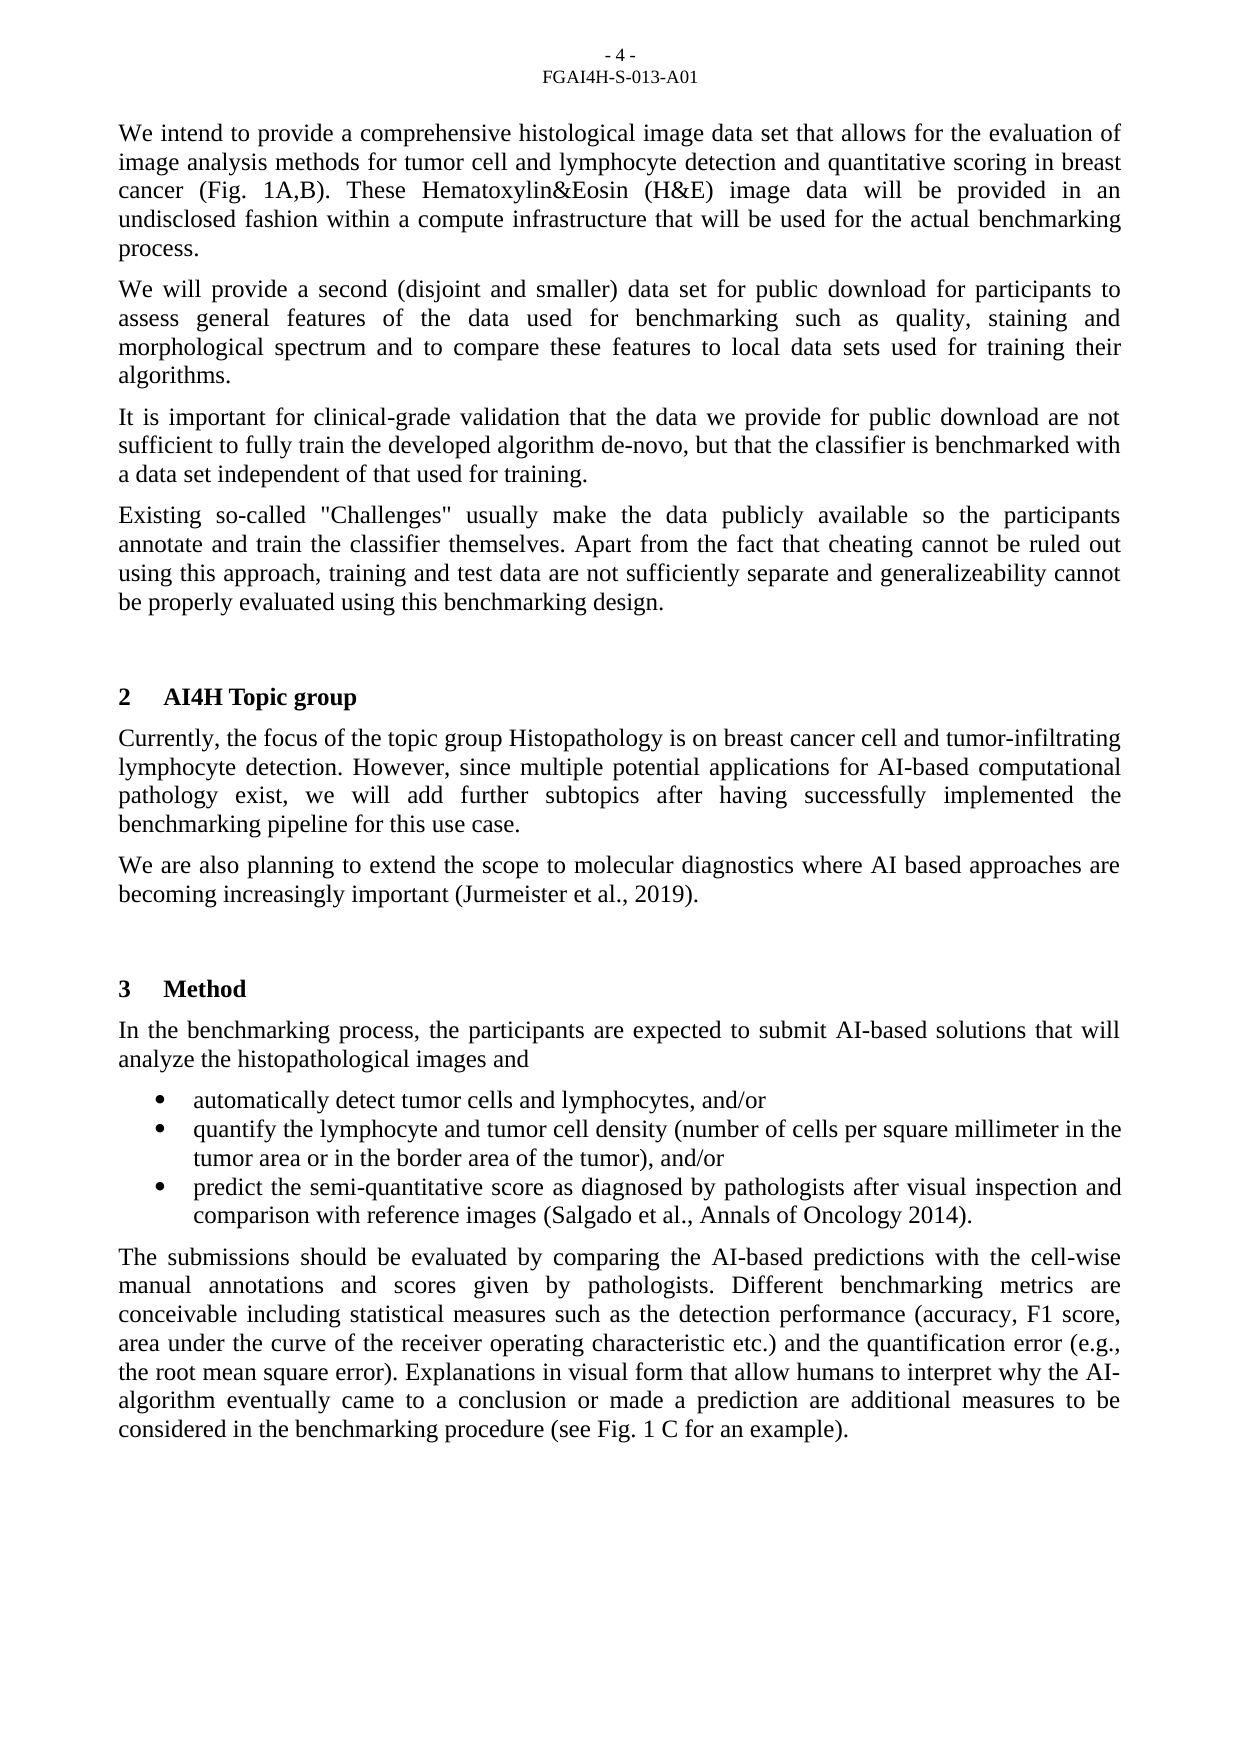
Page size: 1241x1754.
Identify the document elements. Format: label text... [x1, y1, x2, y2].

subtitle AI4H Topic group [118, 682, 1122, 711]
subtitle Method [118, 974, 1122, 1003]
text We intend to provide a comprehensive histological image data set that allows for the evaluation of image analysis methods for tumor cell and lymphocyte detection and quantitative scoring in breast cancer (Fig. 1A,B). These Hematoxylin&Eosin (H&E) image data will be provided in an undisclosed fashion within a compute infrastructure that will be used for the actual benchmarking process. [118, 118, 1122, 262]
text The submissions should be evaluated by comparing the AI-based predictions with the cell-wise manual annotations and scores given by pathologists. Different benchmarking metrics are conceivable including statistical measures such as the detection performance (accuracy, F1 score, area under the curve of the receiver operating characteristic etc.) and the quantification error (e.g., the root mean square error). Explanations in visual form that allow humans to interpret why the AI-algorithm eventually came to a conclusion or made a prediction are additional measures to be considered in the benchmarking procedure (see Fig. 1 C for an example). [118, 1242, 1122, 1443]
text Currently, the focus of the topic group Histopathology is on breast cancer cell and tumor-infiltrating lymphocyte detection. However, since multiple potential applications for AI-based computational pathology exist, we will add further subtopics after having successfully implemented the benchmarking pipeline for this use case. [118, 723, 1122, 838]
text We will provide a second (disjoint and smaller) data set for public download for participants to assess general features of the data used for benchmarking such as quality, staining and morphological spectrum and to compare these features to local data sets used for training their algorithms. [118, 274, 1122, 389]
text In the benchmarking process, the participants are expected to submit AI-based solutions that will analyze the histopathological images and [118, 1016, 1122, 1073]
text It is important for clinical-grade validation that the data we provide for public download are not sufficient to fully train the developed algorithm de-novo, but that the classifier is benchmarked with a data set independent of that used for training. [118, 402, 1122, 488]
list quantify the lymphocyte and tumor cell density (number of cells per square millimeter in the tumor area or in the border area of the tumor), and/or [156, 1114, 1122, 1172]
list automatically detect tumor cells and lymphocytes, and/or [156, 1086, 1122, 1114]
text Existing so-called "Challenges" usually make the data publicly available so the participants annotate and train the classifier themselves. Apart from the fact that cheating cannot be ruled out using this approach, training and test data are not sufficiently separate and generalizeability cannot be properly evaluated using this benchmarking design. [118, 501, 1122, 616]
list predict the semi-quantitative score as diagnosed by pathologists after visual inspection and comparison with reference images (Salgado et al., Annals of Oncology 2014). [156, 1172, 1122, 1229]
text We are also planning to extend the scope to molecular diagnostics where AI based approaches are becoming increasingly important (Jurmeister et al., 2019). [118, 851, 1122, 908]
